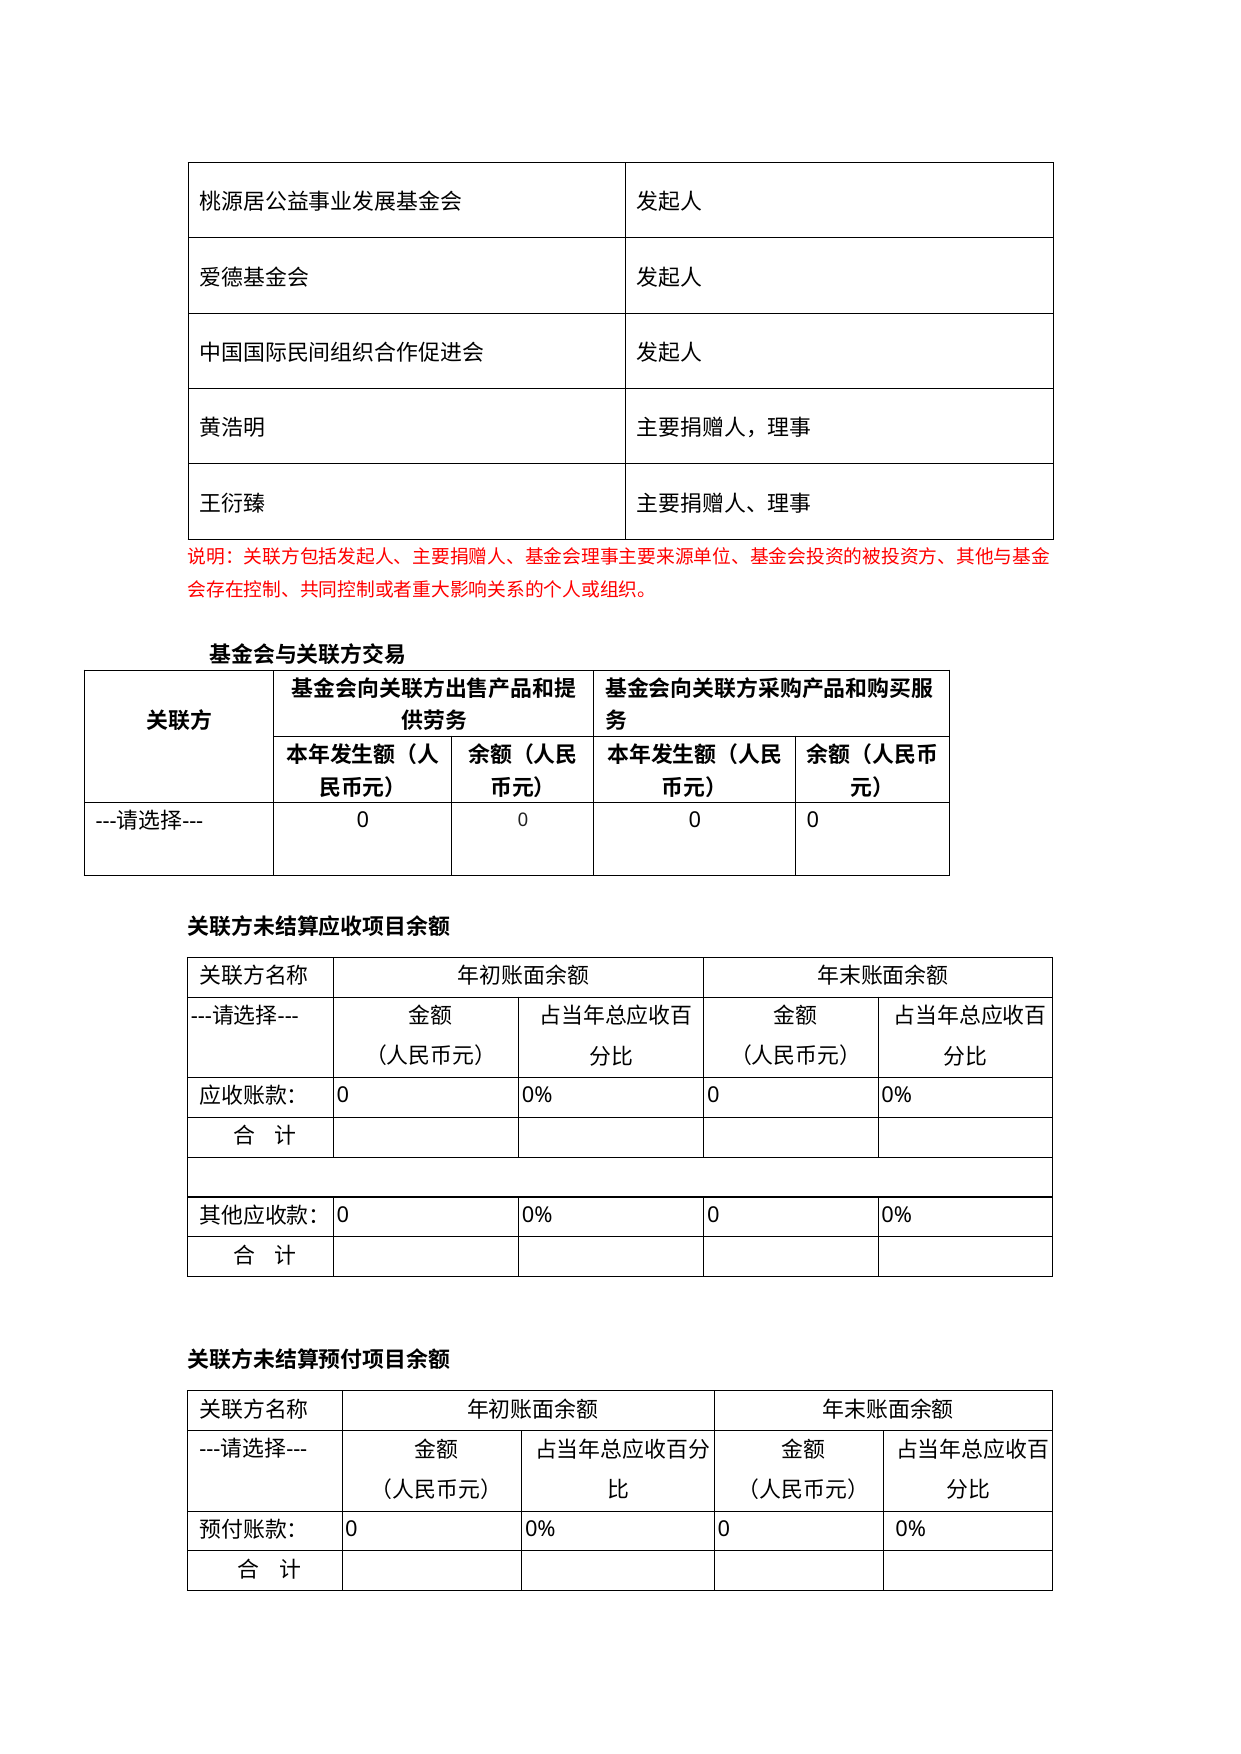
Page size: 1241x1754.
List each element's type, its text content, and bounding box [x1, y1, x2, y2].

table_cell [334, 1118, 518, 1157]
table_cell 王衍臻 [189, 464, 625, 538]
table_cell 金额 （人民币元） [715, 1431, 883, 1511]
table_cell 0% [519, 1078, 703, 1117]
table_cell 主要捐赠人、理事 [626, 464, 1053, 538]
table_cell 0 [334, 1198, 518, 1236]
table_cell 0% [519, 1198, 703, 1236]
table_header 关联方 [85, 671, 273, 802]
table_cell 0 [594, 803, 795, 875]
table_cell 占当年总应收百分比 [879, 998, 1052, 1077]
table_cell 主要捐赠人，理事 [626, 389, 1053, 463]
table_cell [879, 1118, 1052, 1157]
table_header 年初账面余额 [343, 1391, 714, 1430]
table_cell 爱德基金会 [189, 238, 625, 313]
table_cell 合 计 [188, 1237, 333, 1276]
table_header 基金会向关联方采购产品和购买服务 [594, 671, 949, 736]
table_cell 余额（人民币元） [452, 737, 593, 802]
table_cell 预付账款： [188, 1512, 342, 1550]
table_cell 余额（人民币元） [796, 737, 949, 802]
table_cell [715, 1551, 883, 1590]
table_cell 占当年总应收百分比 [522, 1431, 714, 1511]
table_cell 发起人 [626, 314, 1053, 388]
table_cell [519, 1237, 703, 1276]
table_cell 黄浩明 [189, 389, 625, 463]
table_cell [884, 1551, 1052, 1590]
table_header 年末账面余额 [704, 958, 1052, 997]
table_cell 金额 （人民币元） [704, 998, 878, 1077]
text 基金会与关联方交易 [187, 637, 1053, 669]
table_cell 发起人 [626, 238, 1053, 313]
table_cell 金额 （人民币元） [343, 1431, 521, 1511]
table_cell 应收账款： [188, 1078, 333, 1117]
table_cell 桃源居公益事业发展基金会 [189, 163, 625, 237]
table_cell 发起人 [626, 163, 1053, 237]
text 说明：关联方包括发起人、主要捐赠人、基金会理事主要来源单位、基金会投资的被投资方、其他与基金会存在控制、共同控制或者重大影响关系的个人或组织。 [187, 540, 1053, 604]
table_header 关联方名称 [188, 1391, 342, 1430]
table_cell 0% [884, 1512, 1052, 1550]
table_cell [522, 1551, 714, 1590]
table_cell 占当年总应收百分比 [884, 1431, 1052, 1511]
table_cell [519, 1118, 703, 1157]
table_cell 占当年总应收百分比 [519, 998, 703, 1077]
table_cell 合 计 [188, 1551, 342, 1590]
table_cell 本年发生额（人民币元） [274, 737, 451, 802]
table_cell 0 [704, 1198, 878, 1236]
table_cell 0 [715, 1512, 883, 1550]
table_cell [343, 1551, 521, 1590]
table_cell ---请选择--- [188, 998, 333, 1077]
table_cell 金额 （人民币元） [334, 998, 518, 1077]
text 关联方未结算应收项目余额 [187, 908, 1053, 941]
table_cell 0 [796, 803, 949, 875]
text 关联方未结算预付项目余额 [187, 1342, 1053, 1374]
table_cell 0 [274, 803, 451, 875]
table_cell 其他应收款： [188, 1198, 333, 1236]
table_cell 0% [522, 1512, 714, 1550]
table_cell 0% [879, 1078, 1052, 1117]
table_cell ---请选择--- [188, 1431, 342, 1511]
table_cell 0% [879, 1198, 1052, 1236]
table_header 年初账面余额 [334, 958, 703, 997]
table_cell [704, 1118, 878, 1157]
table_cell [704, 1237, 878, 1276]
table_header 基金会向关联方出售产品和提供劳务 [274, 671, 593, 736]
table_cell 0 [343, 1512, 521, 1550]
table_cell 0 [452, 803, 593, 875]
table_cell [334, 1237, 518, 1276]
table_header 年末账面余额 [715, 1391, 1052, 1430]
table_cell 本年发生额（人民币元） [594, 737, 795, 802]
table_cell 0 [334, 1078, 518, 1117]
table_header 关联方名称 [188, 958, 333, 997]
table_cell 0 [704, 1078, 878, 1117]
table_cell 合 计 [188, 1118, 333, 1157]
table_cell 中国国际民间组织合作促进会 [189, 314, 625, 388]
table_cell [879, 1237, 1052, 1276]
table_cell [188, 1158, 1052, 1196]
table_cell ---请选择--- [85, 803, 273, 875]
